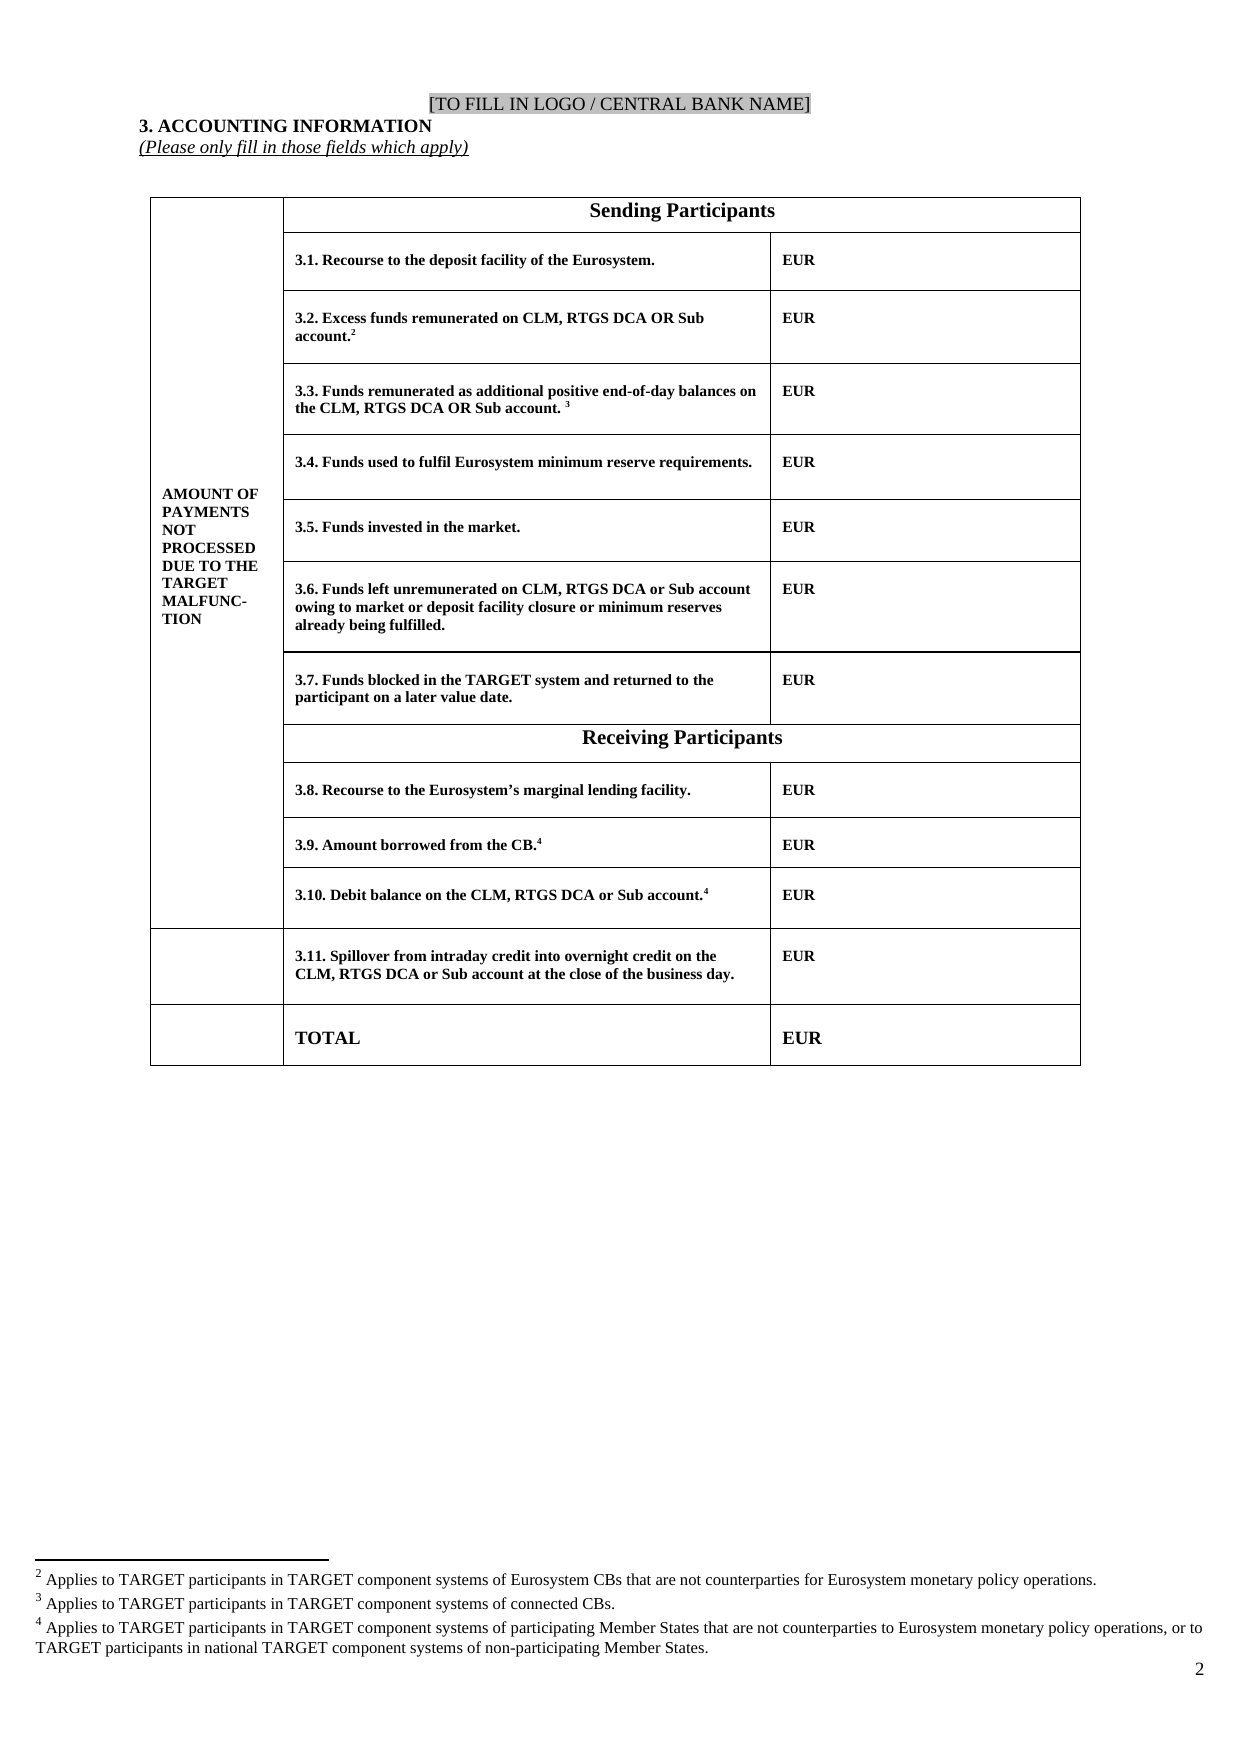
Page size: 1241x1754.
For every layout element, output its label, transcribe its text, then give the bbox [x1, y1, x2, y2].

table_cell 3.7. Funds blocked in the TARGET system and returned to the participant on a later value date. [284, 653, 770, 724]
table_cell 3.1. Recourse to the deposit facility of the Eurosystem. [284, 233, 770, 290]
table_cell EUR [771, 364, 1080, 434]
table_cell 3.6. Funds left unremunerated on CLM, RTGS DCA or Sub account owing to market or deposit facility closure or minimum reserves already being fulfilled. [284, 562, 770, 651]
table_cell EUR [771, 763, 1080, 817]
table_cell 3.4. Funds used to fulfil Eurosystem minimum reserve requirements. [284, 435, 770, 499]
table_cell 3.11. Spillover from intraday credit into overnight credit on the CLM, RTGS DCA or Sub account at the close of the business day. [284, 929, 770, 1004]
table_header AMOUNT OF PAYMENTS NOT PROCESSED DUE TO THE TARGET MALFUNC-TION [151, 198, 283, 867]
table_cell [151, 1005, 283, 1065]
text 3. ACCOUNTING INFORMATION [139, 114, 1204, 136]
table_cell EUR [771, 1005, 1080, 1065]
table_cell 3.8. Recourse to the Eurosystem’s marginal lending facility. [284, 763, 770, 817]
table_cell EUR [771, 868, 1080, 928]
table_cell 3.10. Debit balance on the CLM, RTGS DCA or Sub account.4 [284, 868, 770, 928]
table_cell 3.2. Excess funds remunerated on CLM, RTGS DCA OR Sub account. [284, 291, 770, 362]
table_cell 3.5. Funds invested in the market. [284, 500, 770, 561]
table_cell 3.9. Amount borrowed from the CB. [284, 818, 770, 867]
table_cell 3.3. Funds remunerated as additional positive end-of-day balances on the CLM, RTGS DCA OR Sub account. [284, 364, 770, 434]
table_cell EUR [771, 818, 1080, 867]
table_cell EUR [771, 562, 1080, 651]
table_cell TOTAL [284, 1005, 770, 1065]
table_cell EUR [771, 929, 1080, 1004]
table_cell EUR [771, 291, 1080, 362]
table_cell EUR [771, 435, 1080, 499]
table_cell EUR [771, 500, 1080, 561]
table_cell EUR [771, 653, 1080, 724]
table_header Sending Participants [284, 198, 1080, 232]
table_cell [151, 929, 283, 1004]
table_cell [151, 867, 283, 928]
table_cell EUR [771, 233, 1080, 290]
text (Please only fill in those fields which apply) [139, 136, 1204, 158]
table_cell Receiving Participants [284, 725, 1080, 762]
